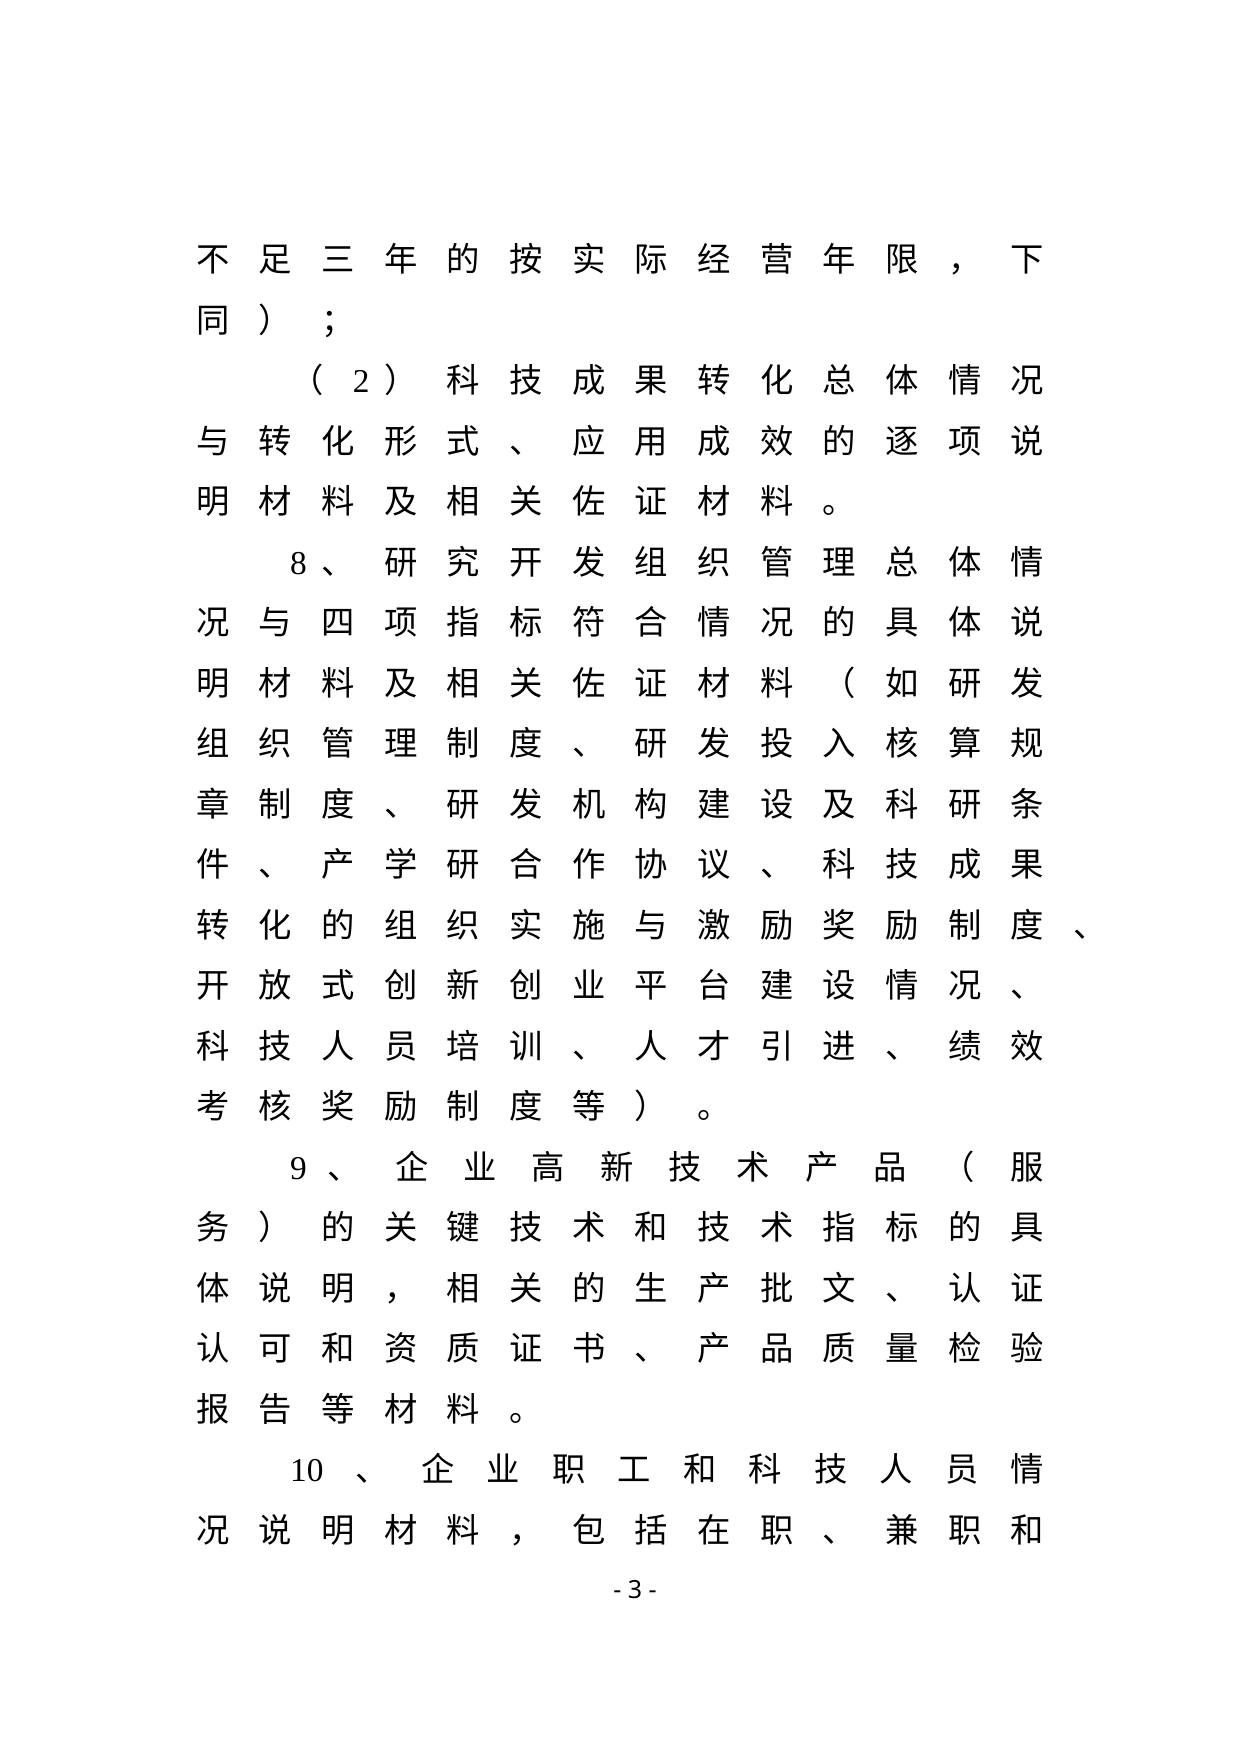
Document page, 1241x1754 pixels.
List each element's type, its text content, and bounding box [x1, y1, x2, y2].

text 8、研究开发组织管理总体情况与四项指标符合情况的具体说明材料及相关佐证材料（如研发组织管理制度、研发投入核算规章制度、研发机构建设及科研条件、产学研合作协议、科技成果转化的组织实施与激励奖励制度、开放式创新创业平台建设情况、科技人员培训、人才引进、绩效考核奖励制度等）。 [196, 529, 1074, 1134]
text 10、企业职工和科技人员情况说明材料，包括在职、兼职和临时聘用人员人数、人员学历结构、科技人员名单及其工作岗位明细（附件3）、企业职工人数情况表（附件7）和上年度年末社保缴纳人数证明材料（只需汇总数）。 [196, 1437, 1074, 1558]
text （1）企业近三年科技成果转化汇总表（见附件6，实际年限不足三年的按实际经营年限，下同）； [196, 227, 1074, 348]
text 9、企业高新技术产品（服务）的关键技术和技术指标的具体说明，相关的生产批文、认证认可和资质证书、产品质量检验报告等材料。 [196, 1134, 1074, 1437]
text （2）科技成果转化总体情况与转化形式、应用成效的逐项说明材料及相关佐证材料。 [196, 348, 1074, 529]
